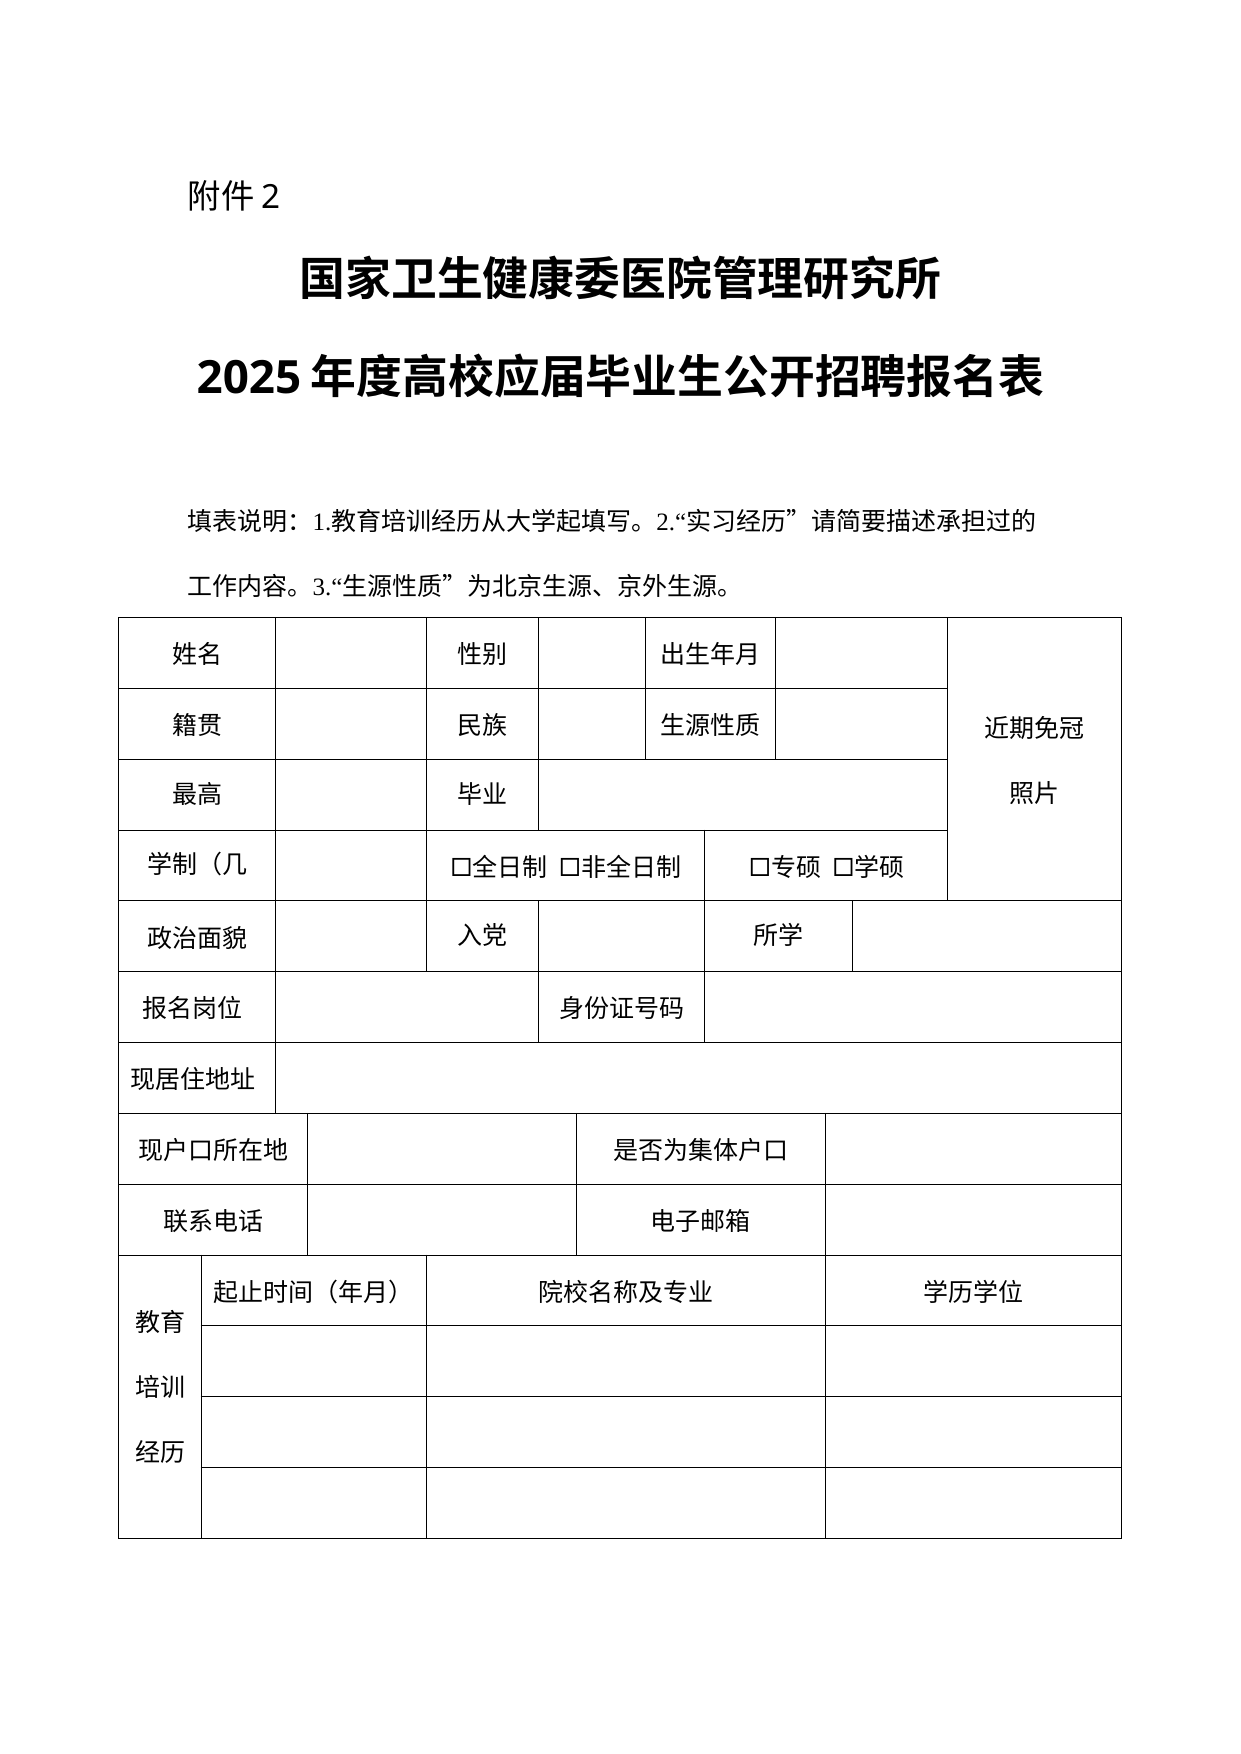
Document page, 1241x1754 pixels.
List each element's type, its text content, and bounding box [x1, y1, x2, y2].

table_cell 电子邮箱 [577, 1185, 825, 1254]
table_cell [427, 1397, 825, 1467]
table_cell [826, 1326, 1121, 1396]
table_cell 学历学位 [826, 1256, 1121, 1325]
table_cell [776, 689, 947, 759]
table_cell 专硕 学硕 [705, 831, 947, 900]
table_cell 政治面貌 [119, 901, 275, 971]
text 2025年度高校应届毕业生公开招聘报名表 [187, 324, 1053, 422]
table_cell 报名岗位 [119, 972, 275, 1042]
table_header 姓名 [119, 618, 275, 688]
table_cell [826, 1185, 1121, 1254]
table_cell [427, 1468, 825, 1538]
text 附件2 [187, 162, 1053, 227]
table_cell 院校名称及专业 [427, 1256, 825, 1325]
table_cell [308, 1114, 576, 1184]
table_cell 现户口所在地 [119, 1114, 307, 1184]
table_cell [427, 1326, 825, 1396]
table_cell 身份证号码 [539, 972, 704, 1042]
table_cell 所学 专业 [705, 901, 852, 971]
table_cell [276, 831, 426, 900]
text 国家卫生健康委医院管理研究所 [187, 227, 1053, 324]
table_header [776, 618, 947, 688]
table_cell 教育培训 经历 [119, 1256, 201, 1538]
table_cell 全日制 非全日制 [427, 831, 704, 900]
text 填表说明：1.教育培训经历从大学起填写。2.“实习经历”请简要描述承担过的工作内容。3.“生源性质”为北京生源、京外生源。 [187, 487, 1053, 617]
table_cell 是否为集体户口 [577, 1114, 825, 1184]
table_cell [308, 1185, 576, 1254]
table_cell [276, 1043, 1121, 1113]
table_cell [826, 1468, 1121, 1538]
table_header 近期免冠 照片 [948, 618, 1121, 900]
table_header 出生年月 [646, 618, 775, 688]
table_cell [539, 901, 704, 971]
table_cell [539, 760, 947, 829]
table_cell [539, 689, 645, 759]
table_cell 籍贯 [119, 689, 275, 759]
table_cell [705, 972, 1121, 1042]
table_cell [202, 1468, 426, 1538]
table_cell 起止时间（年月） [202, 1256, 426, 1325]
table_cell [276, 901, 426, 971]
table_cell 学制（几年） [119, 831, 275, 900]
table_cell 最高 学历学位 [119, 760, 275, 829]
table_cell [826, 1397, 1121, 1467]
table_cell 联系电话 [119, 1185, 307, 1254]
table_header 性别 [427, 618, 538, 688]
table_cell 民族 [427, 689, 538, 759]
table_header [276, 618, 426, 688]
table_header [539, 618, 645, 688]
table_cell 入党 时间 [427, 901, 538, 971]
table_cell [276, 689, 426, 759]
table_cell [276, 972, 538, 1042]
table_cell [202, 1326, 426, 1396]
table_cell 生源性质 [646, 689, 775, 759]
table_cell [202, 1397, 426, 1467]
table_cell [276, 760, 426, 829]
table_cell [826, 1114, 1121, 1184]
table_cell [853, 901, 1121, 971]
table_cell 现居住地址 [119, 1043, 275, 1113]
table_cell 毕业 院校 [427, 760, 538, 829]
